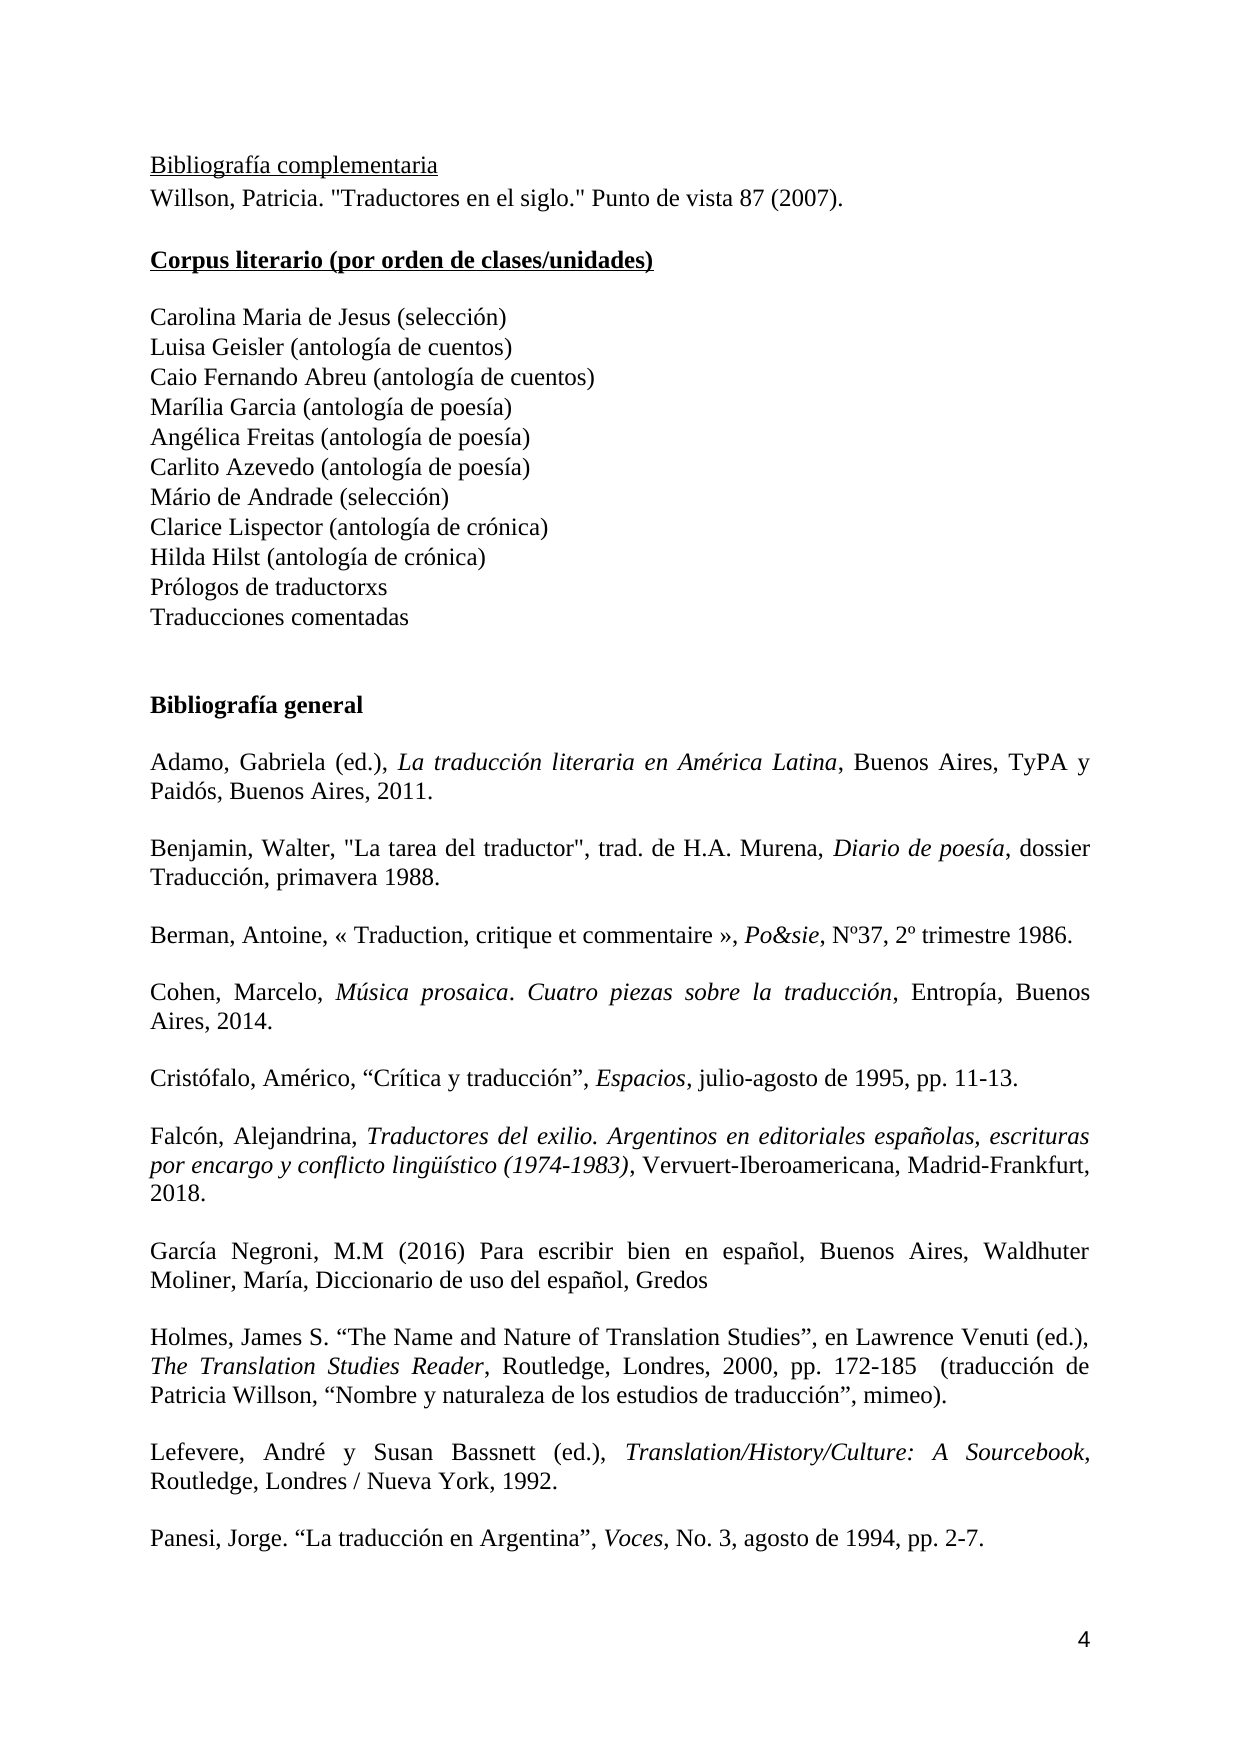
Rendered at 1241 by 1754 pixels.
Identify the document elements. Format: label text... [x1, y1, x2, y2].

table_cell Luisa Geisler (antología de cuentos) [143, 332, 770, 362]
text Bibliografía complementaria [150, 150, 1090, 179]
table_cell Prólogos de traductorxs [143, 572, 770, 602]
text Berman, Antoine, « Traduction, critique et commentaire », Po&sie, Nº37, 2º trimestre 1986. [150, 920, 1090, 948]
text Panesi, Jorge. “La traducción en Argentina”, Voces, No. 3, agosto de 1994, pp. 2-7. [150, 1523, 1090, 1552]
text Cohen, Marcelo, Música prosaica. Cuatro piezas sobre la traducción, Entropía, Buenos Aires, 2014. [150, 977, 1090, 1035]
text Willson, Patricia. "Traductores en el siglo." Punto de vista 87 (2007). [150, 183, 1090, 212]
table_cell Carlito Azevedo (antología de poesía) [143, 452, 770, 482]
text Corpus literario (por orden de clases/unidades) [150, 245, 1090, 273]
text Holmes, James S. “The Name and Nature of Translation Studies”, en Lawrence Venuti (ed.), The Translation Studies Reader, Routledge, Londres, 2000, pp. 172-185 (traducción de Patricia Willson, “Nombre y naturaleza de los estudios de traducción”, mimeo). [150, 1322, 1090, 1408]
table_cell Mário de Andrade (selección) [143, 482, 770, 512]
text Benjamin, Walter, "La tarea del traductor", trad. de H.A. Murena, Diario de poesía, dossier Traducción, primavera 1988. [150, 833, 1090, 891]
table_header Carolina Maria de Jesus (selección) [143, 302, 770, 332]
table_cell Caio Fernando Abreu (antología de cuentos) [143, 362, 770, 392]
text Adamo, Gabriela (ed.), La traducción literaria en América Latina, Buenos Aires, TyPA y Paidós, Buenos Aires, 2011. [150, 747, 1090, 805]
text Bibliografía general [150, 690, 1090, 718]
table_cell Marília Garcia (antología de poesía) [143, 392, 770, 422]
table_cell Clarice Lispector (antología de crónica) [143, 512, 770, 542]
text Lefevere, André y Susan Bassnett (ed.), Translation/History/Culture: A Sourcebook, Routledge, Londres / Nueva York, 1992. [150, 1437, 1090, 1495]
text Cristófalo, Américo, “Crítica y traducción”, Espacios, julio-agosto de 1995, pp. 11-13. [150, 1063, 1090, 1092]
table_cell Hilda Hilst (antología de crónica) [143, 542, 770, 572]
text Falcón, Alejandrina, Traductores del exilio. Argentinos en editoriales españolas, escrituras por encargo y conflicto lingüístico (1974-1983), Vervuert-Iberoamericana, Madrid-Frankfurt, 2018. [150, 1121, 1090, 1207]
text García Negroni, M.M (2016) Para escribir bien en español, Buenos Aires, Waldhuter Moliner, María, Diccionario de uso del español, Gredos [150, 1236, 1090, 1293]
table_cell Traducciones comentadas [143, 602, 770, 632]
table_cell Angélica Freitas (antología de poesía) [143, 422, 770, 452]
